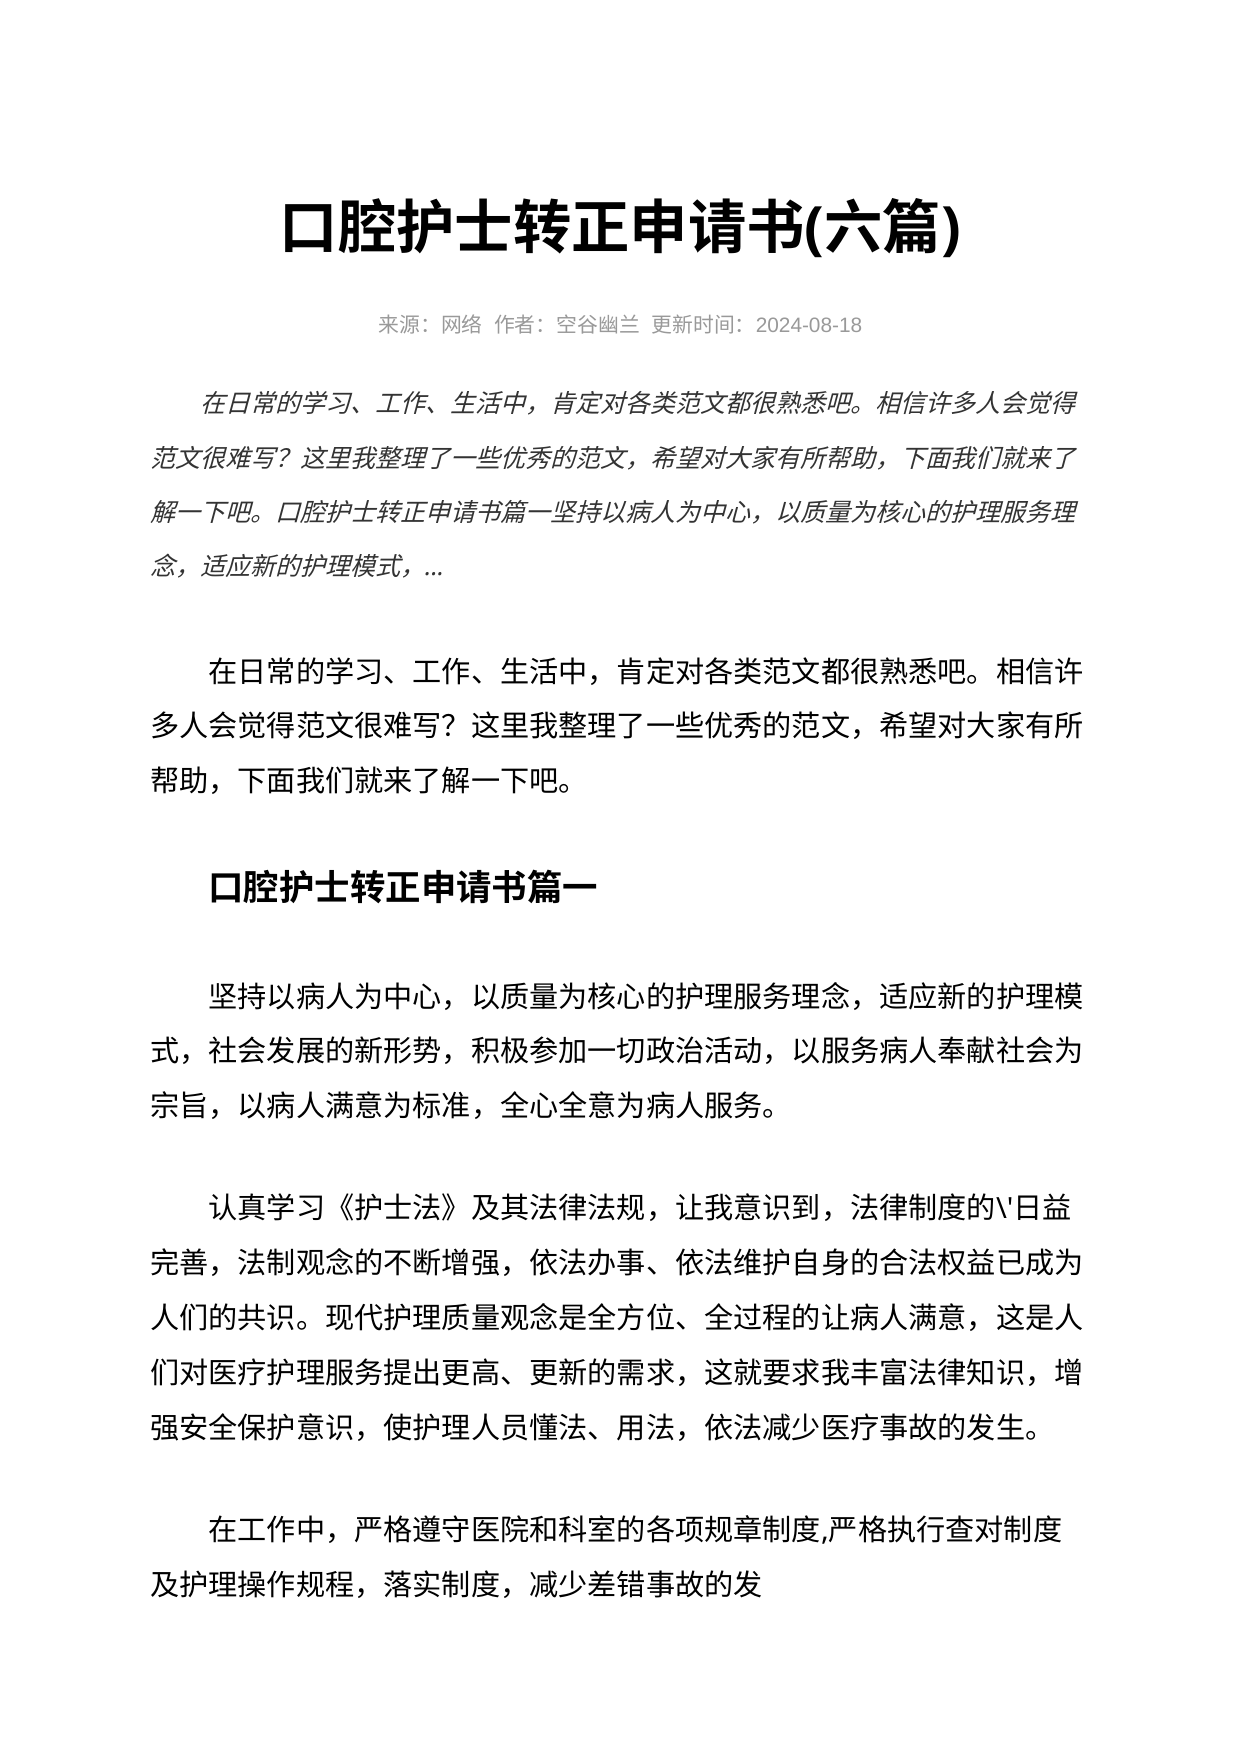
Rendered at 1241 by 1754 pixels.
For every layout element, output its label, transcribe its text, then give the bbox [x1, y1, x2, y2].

text 认真学习《护士法》及其法律法规，让我意识到，法律制度的\'日益完善，法制观念的不断增强，依法办事、依法维护自身的合法权益已成为人们的共识。现代护理质量观念是全方位、全过程的让病人满意，这是人们对医疗护理服务提出更高、更新的需求，这就要求我丰富法律知识，增强安全保护意识，使护理人员懂法、用法，依法减少医疗事故的发生。 [150, 1185, 1090, 1447]
subtitle 口腔护士转正申请书(六篇) [150, 181, 1090, 266]
text 口腔护士转正申请书篇一 [150, 860, 1090, 911]
text 坚持以病人为中心，以质量为核心的护理服务理念，适应新的护理模式，社会发展的新形势，积极参加一切政治活动，以服务病人奉献社会为宗旨，以病人满意为标准，全心全意为病人服务。 [150, 973, 1090, 1125]
text 在日常的学习、工作、生活中，肯定对各类范文都很熟悉吧。相信许多人会觉得范文很难写？这里我整理了一些优秀的范文，希望对大家有所帮助，下面我们就来了解一下吧。口腔护士转正申请书篇一坚持以病人为中心，以质量为核心的护理服务理念，适应新的护理模式，... [150, 384, 1090, 583]
text 来源：网络 作者：空谷幽兰 更新时间：2024-08-18 [150, 313, 1090, 337]
text 在日常的学习、工作、生活中，肯定对各类范文都很熟悉吧。相信许多人会觉得范文很难写？这里我整理了一些优秀的范文，希望对大家有所帮助，下面我们就来了解一下吧。 [150, 648, 1090, 800]
text 在工作中，严格遵守医院和科室的各项规章制度,严格执行查对制度及护理操作规程，落实制度，减少差错事故的发 [150, 1506, 1090, 1603]
